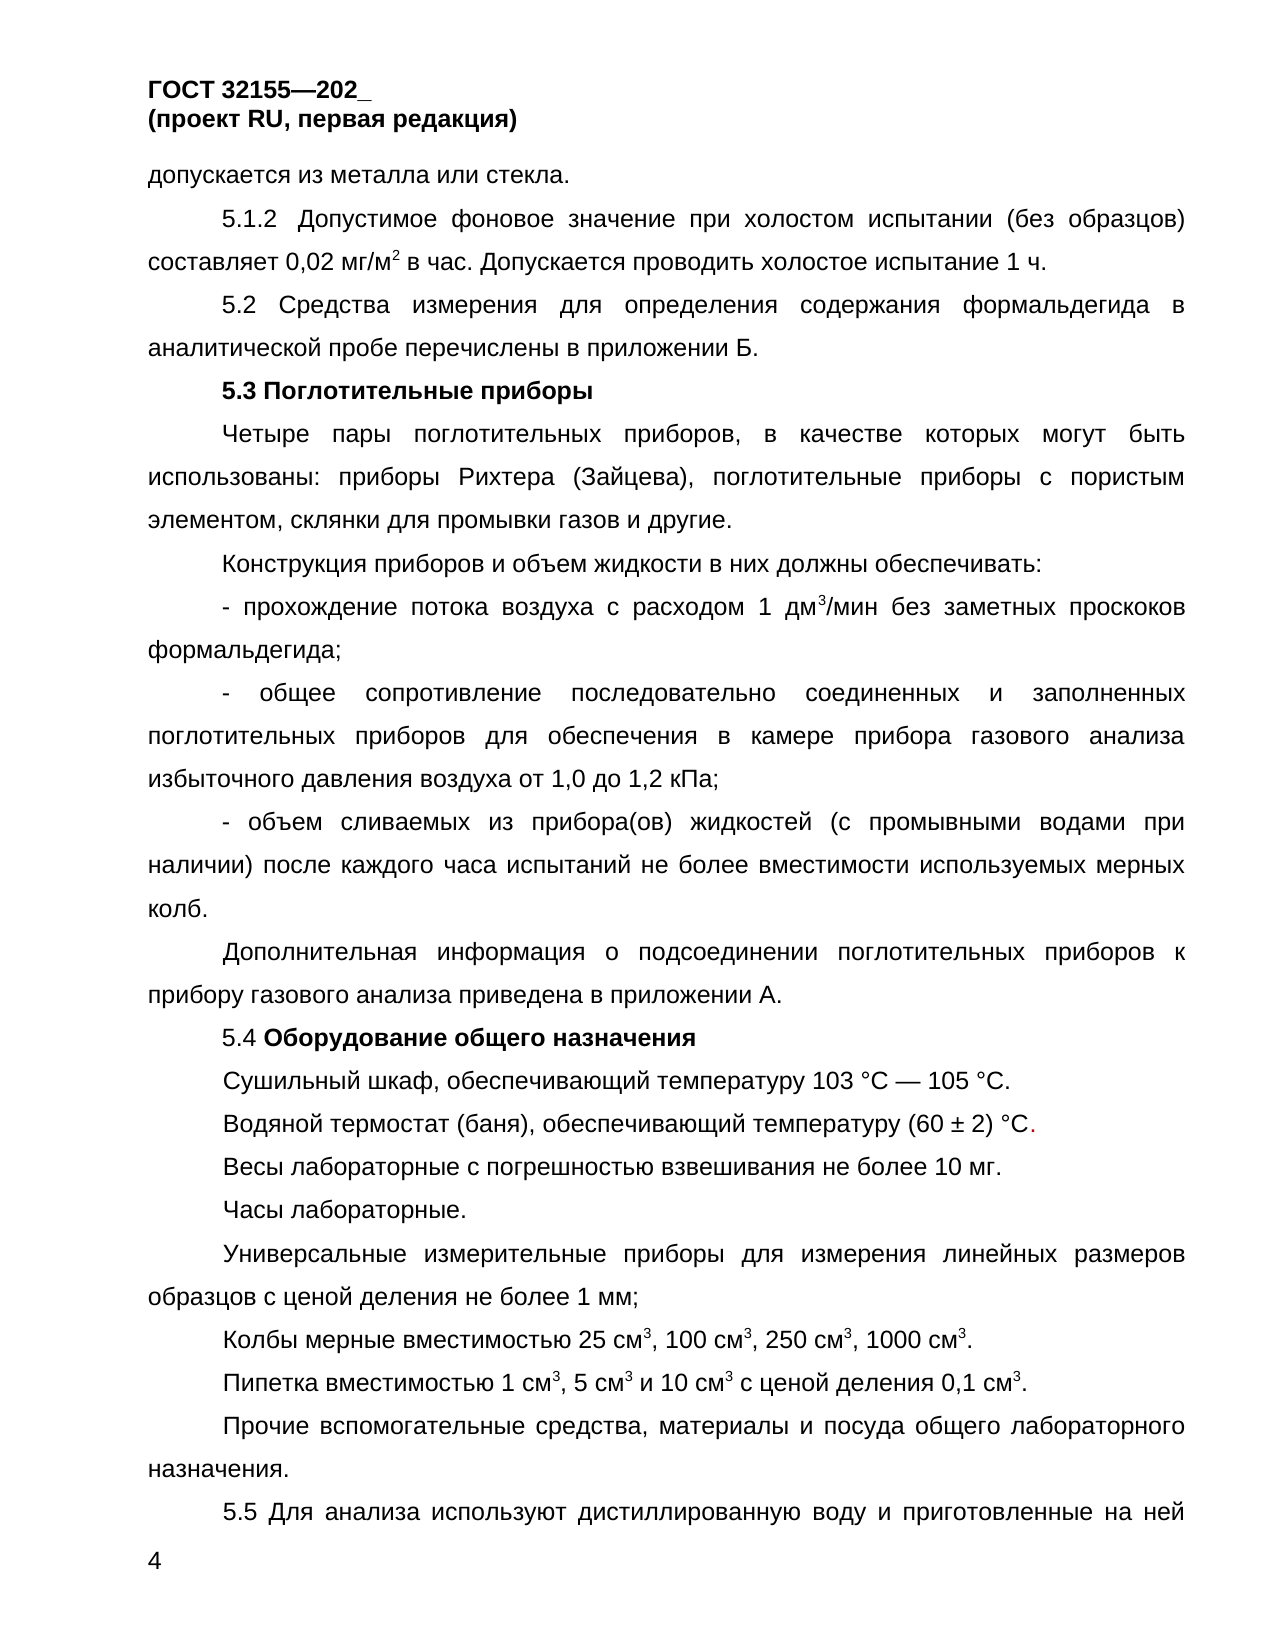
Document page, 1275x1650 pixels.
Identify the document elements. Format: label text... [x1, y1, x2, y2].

text 5.3 Поглотительные приборы [148, 376, 1186, 405]
text Колбы мерные вместимостью 25 см3, 100 см3, 250 см3, 1000 см3. [148, 1325, 1186, 1354]
text Сушильный шкаф, обеспечивающий температуру 103 °С — 105 °С. [148, 1066, 1186, 1095]
text 5.4 Оборудование общего назначения [148, 1023, 1186, 1052]
text Часы лабораторные. [148, 1196, 1186, 1224]
text Четыре пары поглотительных приборов, в качестве которых могут быть использованы: приборы Рихтера (Зайцева), поглотительные приборы с пористым элементом, склянки для промывки газов и другие. [148, 419, 1186, 534]
text 5.5 Для анализа используют дистиллированную воду и приготовленные на ней следующие растворы реактивов: [148, 1497, 1186, 1526]
text Весы лабораторные с погрешностью взвешивания не более 10 мг. [148, 1152, 1186, 1181]
text - объем сливаемых из прибора(ов) жидкостей (c промывными водами при наличии) после каждого часа испытаний не более вместимости используемых мерных колб. [148, 807, 1186, 922]
text 5.2 Средства измерения для определения содержания формальдегида в аналитической пробе перечислены в приложении Б. [148, 290, 1186, 362]
text - общее сопротивление последовательно соединенных и заполненных поглотительных приборов для обеспечения в камере прибора газового анализа избыточного давления воздуха от 1,0 до 1,2 кПа; [148, 678, 1186, 793]
text Дополнительная информация о подсоединении поглотительных приборов к прибору газового анализа приведена в приложении А. [148, 937, 1186, 1009]
text Прочие вспомогательные средства, материалы и посуда общего лабораторного назначения. [148, 1411, 1186, 1483]
text - прохождение потока воздуха с расходом 1 дм3/мин без заметных проскоков формальдегида; [148, 592, 1186, 664]
text Универсальные измерительные приборы для измерения линейных размеров образцов с ценой деления не более 1 мм; [148, 1239, 1186, 1311]
text Пипетка вместимостью 1 см3, 5 см3 и 10 см3 с ценой деления 0,1 см3. [148, 1368, 1186, 1397]
text 5.1.2 Допустимое фоновое значение при холостом испытании (без образцов) составляет 0,02 мг/м2 в час. Допускается проводить холостое испытание 1 ч. [148, 204, 1186, 276]
text Конструкция приборов и объем жидкости в них должны обеспечивать: [148, 549, 1186, 577]
text Водяной термостат (баня), обеспечивающий температуру (60 ± 2) °С. [148, 1109, 1186, 1138]
